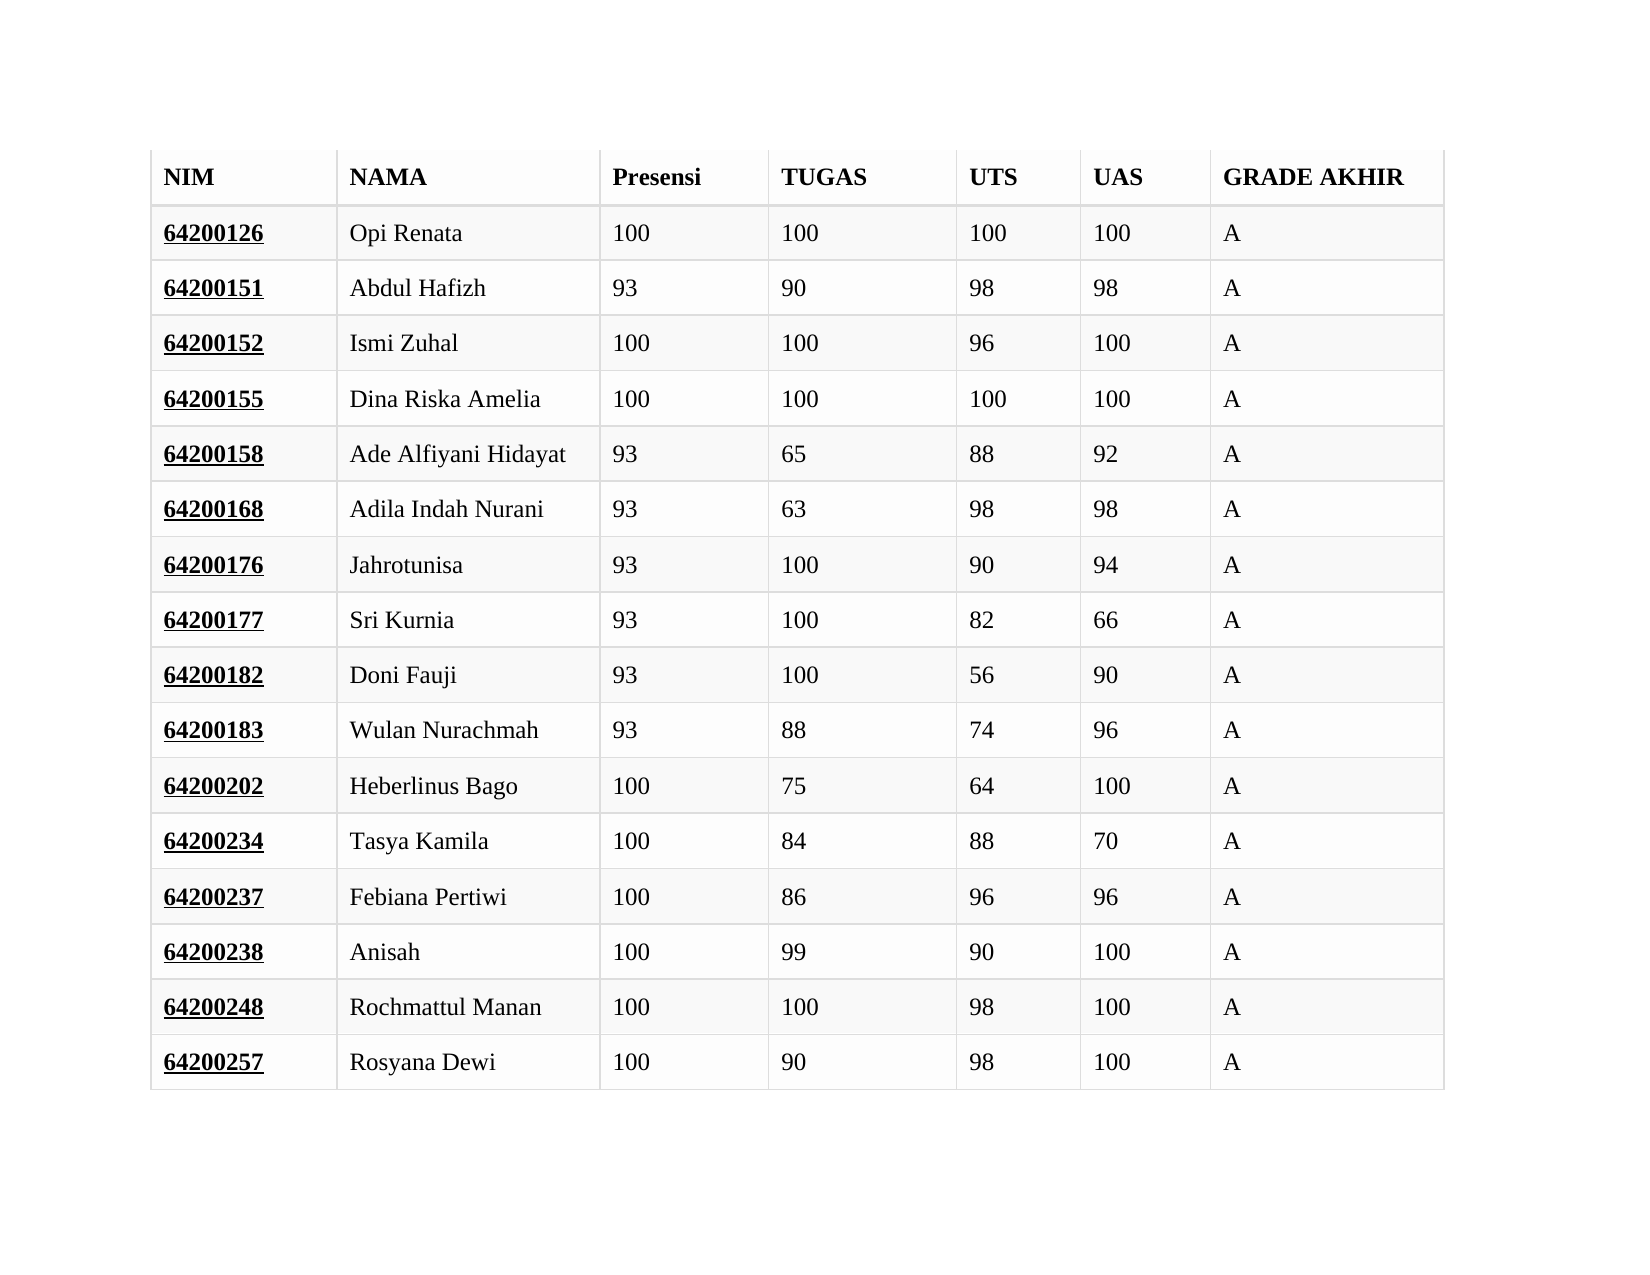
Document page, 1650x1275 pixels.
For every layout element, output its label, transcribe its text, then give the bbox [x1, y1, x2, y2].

table_cell 100 [1081, 758, 1210, 812]
table_cell 90 [957, 925, 1080, 978]
table_cell 98 [957, 261, 1080, 314]
table_cell 93 [601, 648, 768, 702]
table_cell 96 [957, 316, 1080, 370]
table_cell 93 [601, 427, 768, 480]
table_cell 100 [601, 758, 768, 812]
table_cell 93 [601, 261, 768, 314]
table_cell Ade Alfiyani Hidayat [338, 427, 599, 480]
table_cell 92 [1081, 427, 1210, 480]
table_cell 100 [957, 207, 1080, 259]
table_cell 100 [769, 648, 956, 702]
table_cell 64200248 [152, 980, 336, 1033]
table_cell Opi Renata [338, 207, 599, 259]
table_cell Dina Riska Amelia [338, 371, 599, 425]
table_cell 100 [769, 980, 956, 1033]
table_header NIM [152, 150, 336, 204]
table_cell A [1211, 316, 1443, 370]
table_cell 56 [957, 648, 1080, 702]
table_cell 70 [1081, 814, 1210, 867]
table_cell 100 [769, 316, 956, 370]
table_cell 64200168 [152, 482, 336, 536]
table_cell Tasya Kamila [338, 814, 599, 867]
table_cell 84 [769, 814, 956, 867]
table_cell 93 [601, 593, 768, 646]
table_cell Anisah [338, 925, 599, 978]
table_cell A [1211, 980, 1443, 1033]
table_cell 99 [769, 925, 956, 978]
table_cell A [1211, 537, 1443, 591]
table_cell 64200234 [152, 814, 336, 867]
table_cell Adila Indah Nurani [338, 482, 599, 536]
table_cell 90 [769, 261, 956, 314]
table_cell 90 [769, 1035, 956, 1089]
table_cell 100 [769, 537, 956, 591]
table_cell 88 [957, 427, 1080, 480]
table_cell Ismi Zuhal [338, 316, 599, 370]
table_cell 66 [1081, 593, 1210, 646]
table_cell A [1211, 648, 1443, 702]
table_cell 64200183 [152, 703, 336, 757]
table_cell 63 [769, 482, 956, 536]
table_cell 64200237 [152, 869, 336, 923]
table_cell 100 [957, 371, 1080, 425]
table_cell 96 [1081, 703, 1210, 757]
table_cell 90 [1081, 648, 1210, 702]
table_cell A [1211, 1035, 1443, 1089]
table_cell 86 [769, 869, 956, 923]
table_cell 100 [601, 869, 768, 923]
table_cell 64200257 [152, 1035, 336, 1089]
table_cell A [1211, 758, 1443, 812]
table_cell 100 [769, 207, 956, 259]
table_cell 100 [1081, 316, 1210, 370]
table_cell A [1211, 925, 1443, 978]
table_cell 82 [957, 593, 1080, 646]
table_cell 98 [957, 1035, 1080, 1089]
table_cell 100 [601, 980, 768, 1033]
table_cell 93 [601, 482, 768, 536]
table_cell 98 [957, 980, 1080, 1033]
table_cell 64 [957, 758, 1080, 812]
table_cell A [1211, 593, 1443, 646]
table_cell 93 [601, 537, 768, 591]
table_cell A [1211, 869, 1443, 923]
table_cell Doni Fauji [338, 648, 599, 702]
table_cell 96 [957, 869, 1080, 923]
table_cell 64200152 [152, 316, 336, 370]
table_cell 100 [601, 207, 768, 259]
table_cell A [1211, 427, 1443, 480]
table_cell A [1211, 703, 1443, 757]
table_cell 96 [1081, 869, 1210, 923]
table_cell 100 [601, 925, 768, 978]
table_cell 64200176 [152, 537, 336, 591]
table_cell Wulan Nurachmah [338, 703, 599, 757]
table_cell 100 [1081, 1035, 1210, 1089]
table_cell Rochmattul Manan [338, 980, 599, 1033]
table_cell A [1211, 814, 1443, 867]
table_cell A [1211, 261, 1443, 314]
table_cell 98 [1081, 482, 1210, 536]
table_cell 88 [769, 703, 956, 757]
table_header UTS [957, 150, 1080, 204]
table_cell Sri Kurnia [338, 593, 599, 646]
table_cell 98 [957, 482, 1080, 536]
table_cell 100 [601, 1035, 768, 1089]
table_cell 100 [1081, 925, 1210, 978]
table_cell Abdul Hafizh [338, 261, 599, 314]
table_header TUGAS [769, 150, 956, 204]
table_header NAMA [338, 150, 599, 204]
table_cell Jahrotunisa [338, 537, 599, 591]
table_cell 64200158 [152, 427, 336, 480]
table_cell 64200177 [152, 593, 336, 646]
table_cell 64200155 [152, 371, 336, 425]
table_cell 100 [601, 814, 768, 867]
table_cell 100 [601, 316, 768, 370]
table_cell 75 [769, 758, 956, 812]
table_cell 64200202 [152, 758, 336, 812]
table_cell 100 [1081, 371, 1210, 425]
table_header GRADE AKHIR [1211, 150, 1443, 204]
table_cell Rosyana Dewi [338, 1035, 599, 1089]
table_cell 64200182 [152, 648, 336, 702]
table_cell A [1211, 371, 1443, 425]
table_cell 100 [769, 593, 956, 646]
table_cell 65 [769, 427, 956, 480]
table_cell 90 [957, 537, 1080, 591]
table_cell 88 [957, 814, 1080, 867]
table_cell 64200126 [152, 207, 336, 259]
table_cell 100 [1081, 207, 1210, 259]
table_cell 100 [1081, 980, 1210, 1033]
table_cell A [1211, 482, 1443, 536]
table_cell A [1211, 207, 1443, 259]
table_cell Febiana Pertiwi [338, 869, 599, 923]
table_cell 94 [1081, 537, 1210, 591]
table_cell 93 [601, 703, 768, 757]
table_cell 64200238 [152, 925, 336, 978]
table_cell 98 [1081, 261, 1210, 314]
table_cell 64200151 [152, 261, 336, 314]
table_cell Heberlinus Bago [338, 758, 599, 812]
table_cell 74 [957, 703, 1080, 757]
table_header Presensi [601, 150, 768, 204]
table_cell 100 [601, 371, 768, 425]
table_header UAS [1081, 150, 1210, 204]
table_cell 100 [769, 371, 956, 425]
